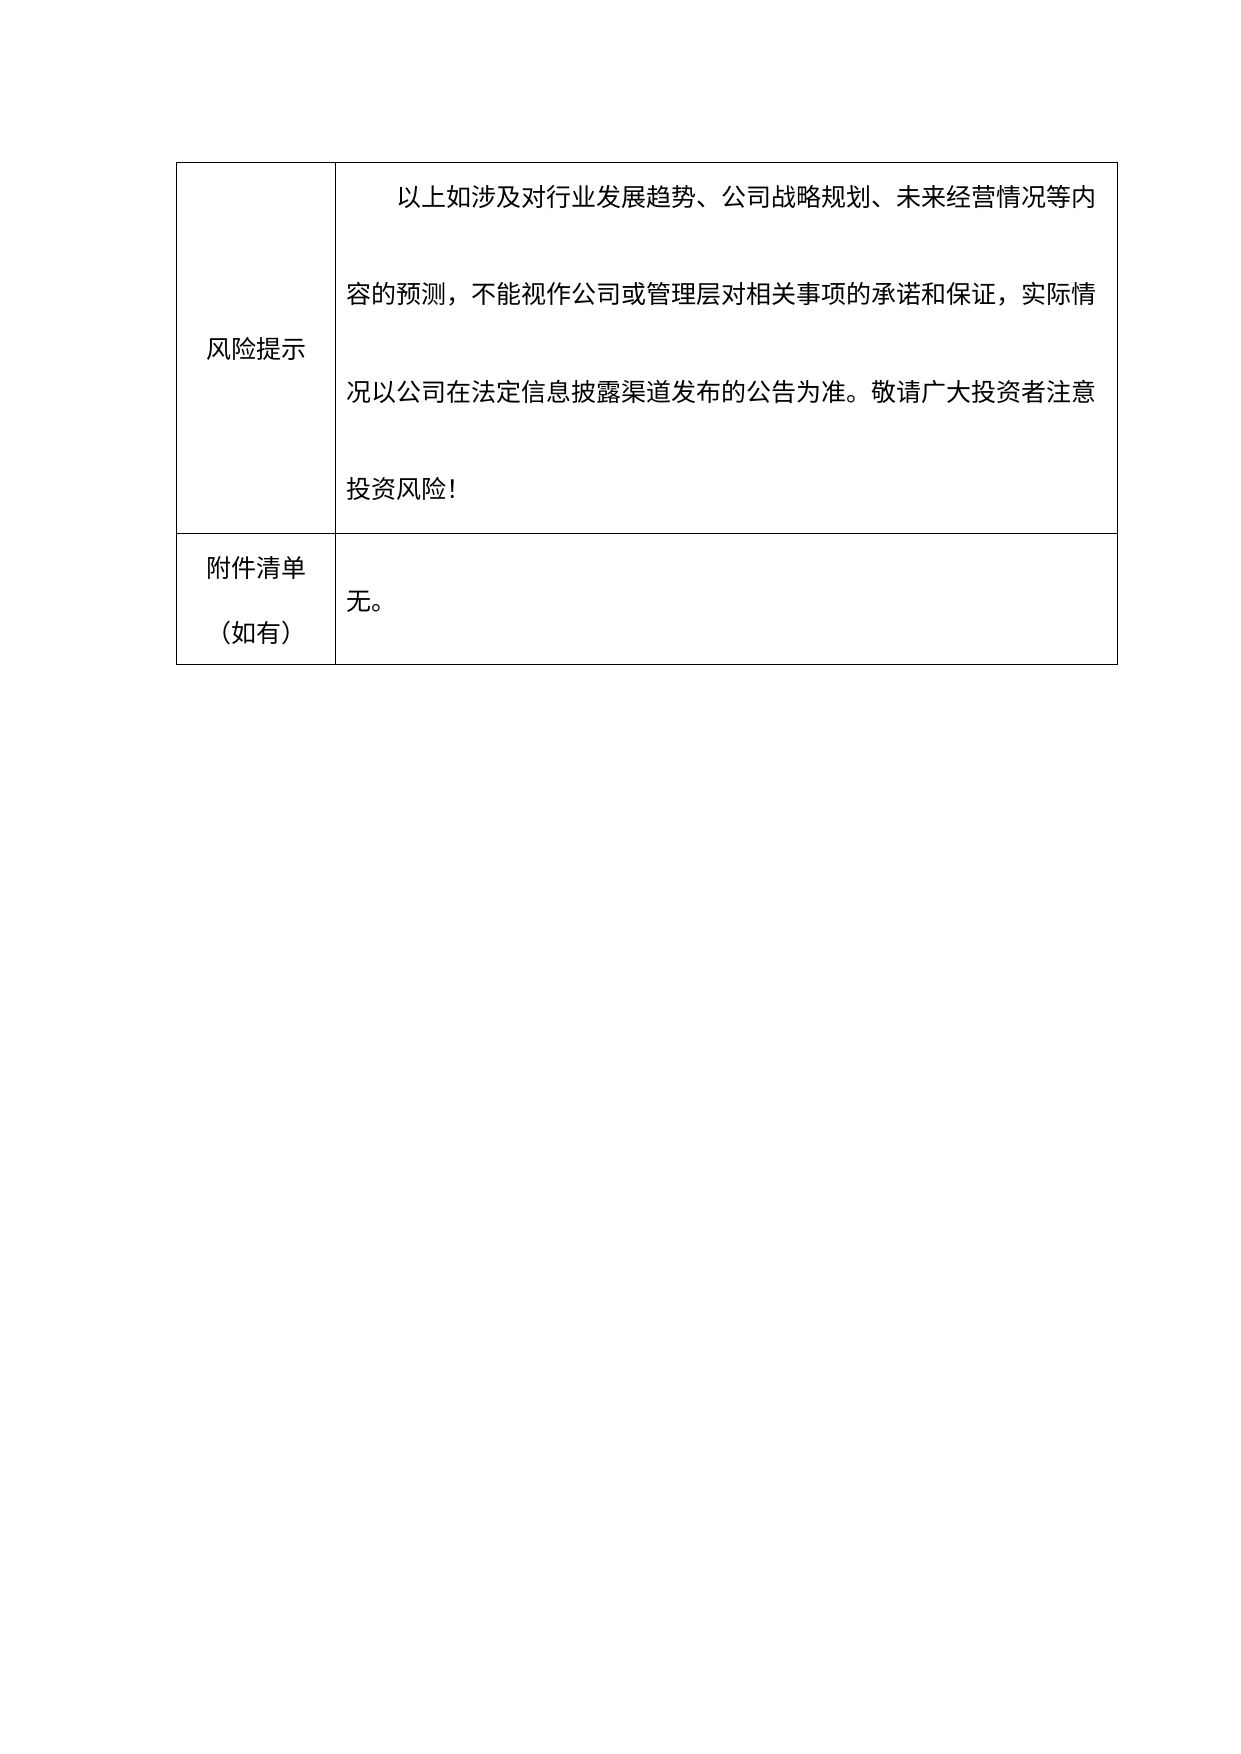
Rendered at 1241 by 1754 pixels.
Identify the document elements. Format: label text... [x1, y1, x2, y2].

table_cell 风险提示 [177, 163, 335, 533]
table_cell 附件清单 （如有） [177, 534, 335, 664]
table_cell 无。 [336, 534, 1117, 664]
table_cell 以上如涉及对行业发展趋势、公司战略规划、未来经营情况等内容的预测，不能视作公司或管理层对相关事项的承诺和保证，实际情况以公司在法定信息披露渠道发布的公告为准。敬请广大投资者注意投资风险！ [336, 163, 1117, 533]
